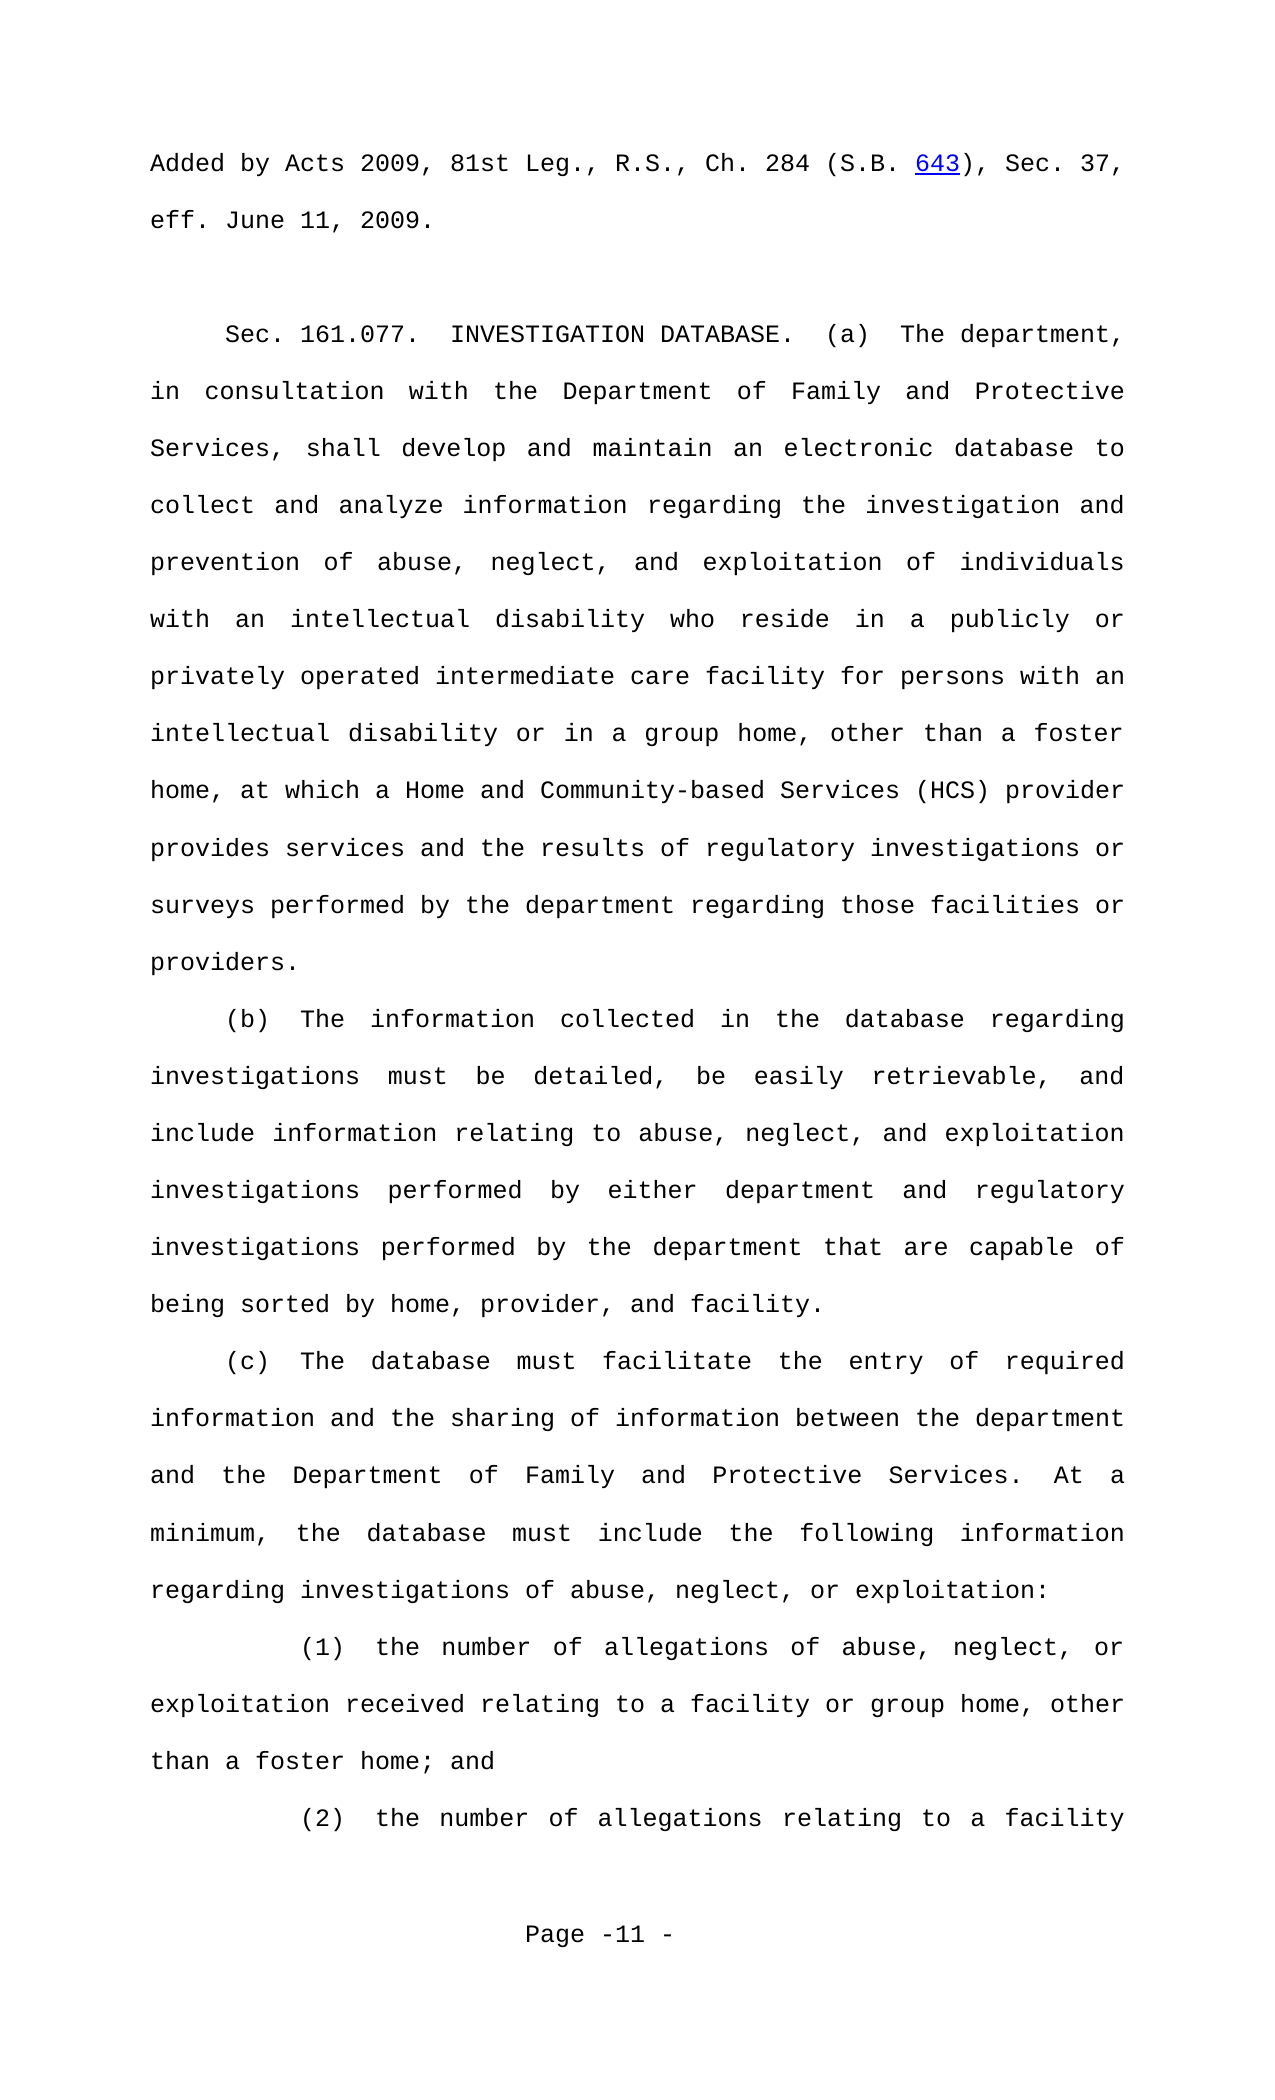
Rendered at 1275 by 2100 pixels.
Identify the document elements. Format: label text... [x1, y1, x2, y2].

text Sec. 161.077. INVESTIGATION DATABASE. (a) The department, in consultation with the Department of Family and Protective Services, shall develop and maintain an electronic database to collect and analyze information regarding the investigation and prevention of abuse, neglect, and exploitation of individuals with an intellectual disability who reside in a publicly or privately operated intermediate care facility for persons with an intellectual disability or in a group home, other than a foster home, at which a Home and Community-based Services (HCS) provider provides services and the results of regulatory investigations or surveys performed by the department regarding those facilities or providers. [150, 321, 1125, 978]
text (1) the number of allegations of abuse, neglect, or exploitation received relating to a facility or group home, other than a foster home; and [150, 1634, 1125, 1777]
text Added by Acts 2009, 81st Leg., R.S., Ch. 284 (S.B. 643), Sec. 37, eff. June 11, 2009. [150, 150, 1125, 236]
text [150, 1805, 1125, 1834]
text (b) The information collected in the database regarding investigations must be detailed, be easily retrievable, and include information relating to abuse, neglect, and exploitation investigations performed by either department and regulatory investigations performed by the department that are capable of being sorted by home, provider, and facility. [150, 1006, 1125, 1320]
text (c) The database must facilitate the entry of required information and the sharing of information between the department and the Department of Family and Protective Services. At a minimum, the database must include the following information regarding investigations of abuse, neglect, or exploitation: [150, 1349, 1125, 1606]
